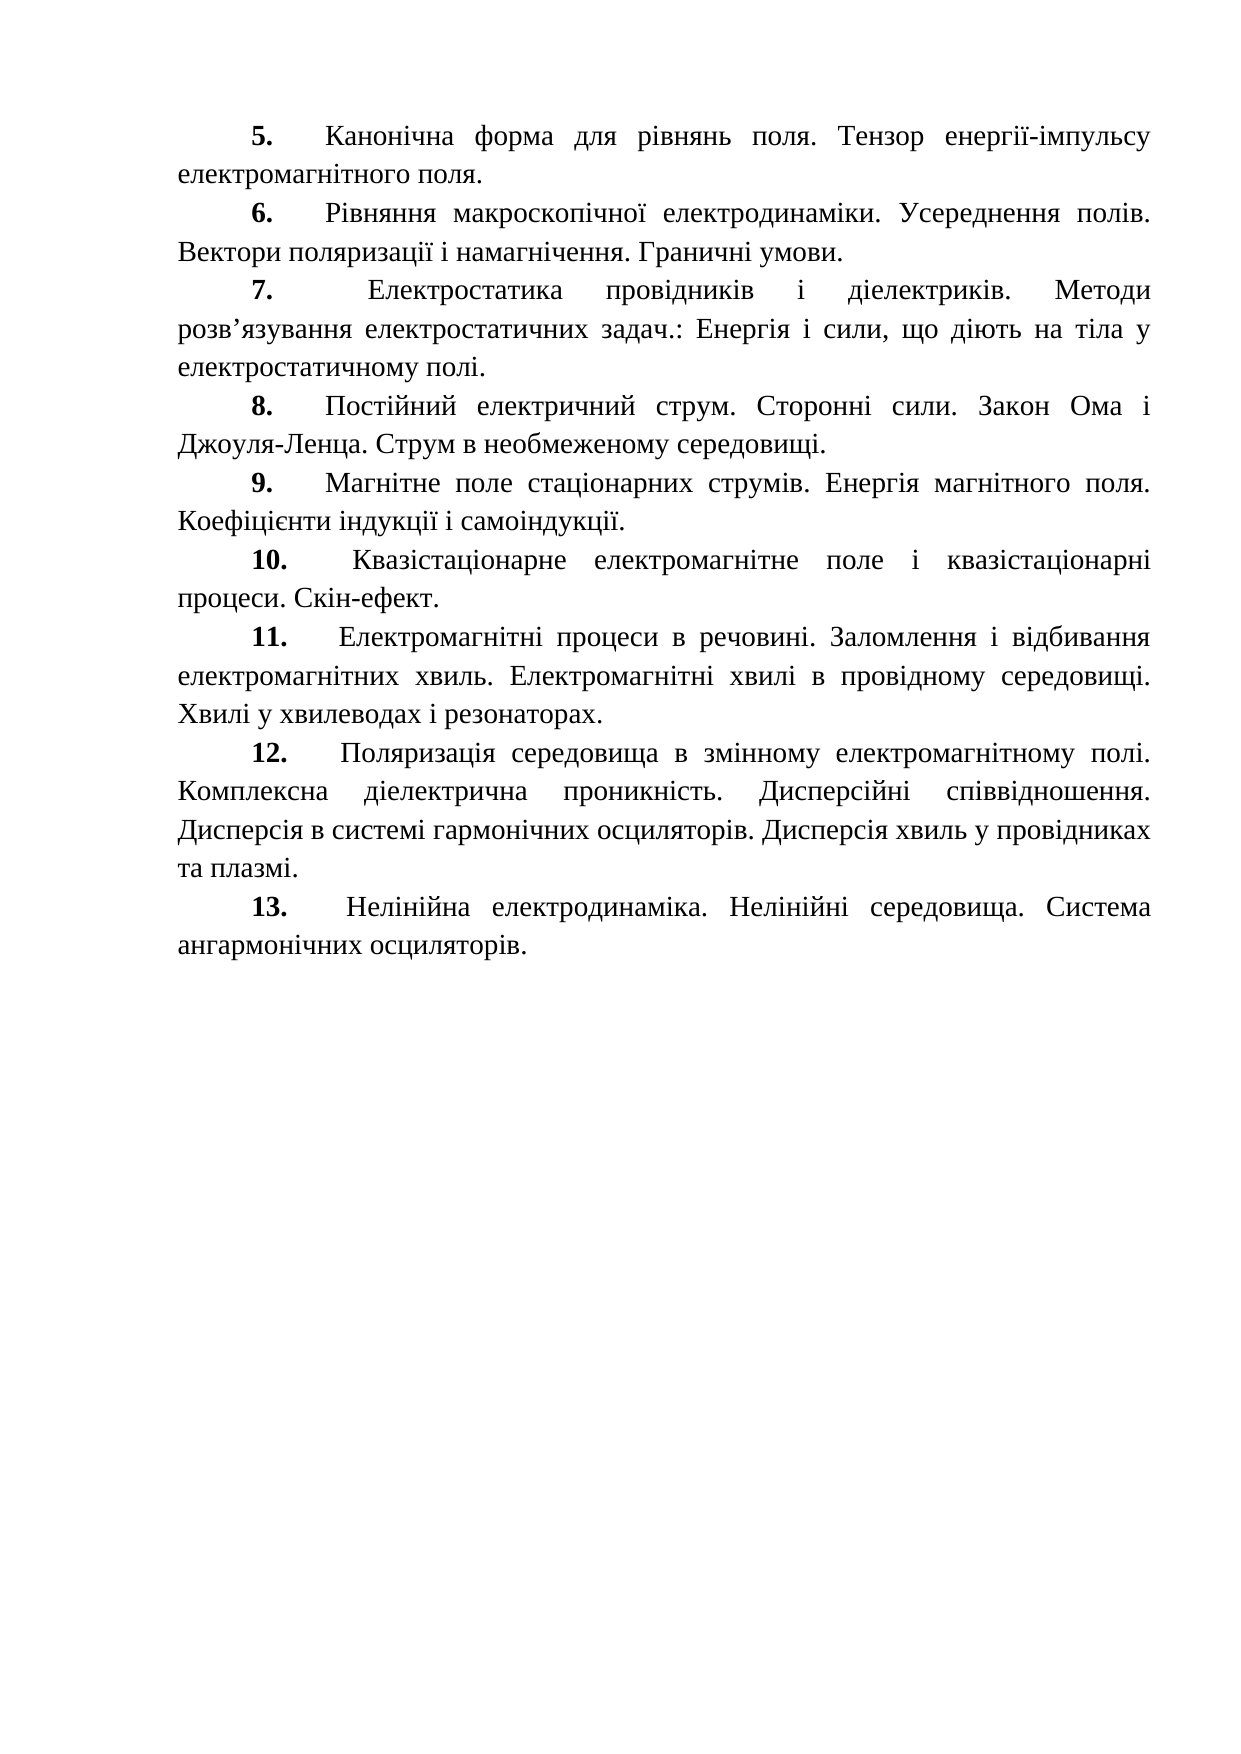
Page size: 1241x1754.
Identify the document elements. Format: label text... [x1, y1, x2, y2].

list Рівняння макроскопічної електродинаміки. Усереднення полів. Вектори поляризації і намагнічення. Граничні умови. [177, 195, 1152, 267]
list Поляризація середовища в змінному електромагнітному полі. Комплексна діелектрична проникність. Дисперсійні співвідношення. Дисперсія в системі гармонічних осциляторів. Дисперсія хвиль у провідниках та плазмі. [177, 735, 1152, 884]
list Магнітне поле стаціонарних струмів. Енергія магнітного поля. Коефіцієнти індукції і самоіндукції. [177, 465, 1152, 537]
list Квазістаціонарне електромагнітне поле і квазістаціонарні процеси. Скін-ефект. [177, 542, 1152, 614]
list Нелінійна електродинаміка. Нелінійні середовища. Система ангармонічних осциляторів. [177, 889, 1152, 961]
list Електромагнітні процеси в речовині. Заломлення і відбивання електромагнітних хвиль. Електромагнітні хвилі в провідному середовищі. Хвилі у хвилеводах і резонаторах. [177, 619, 1152, 730]
list Канонічна форма для рівнянь поля. Тензор енергії-імпульсу електромагнітного поля. [177, 118, 1152, 190]
list Постійний електричний струм. Сторонні сили. Закон Ома і Джоуля-Ленца. Струм в необмеженому середовищі. [177, 388, 1152, 460]
list Електростатика провідників і діелектриків. Методи розв’язування електростатичних задач.: Енергія і сили, що діють на тіла у електростатичному полі. [177, 272, 1152, 383]
